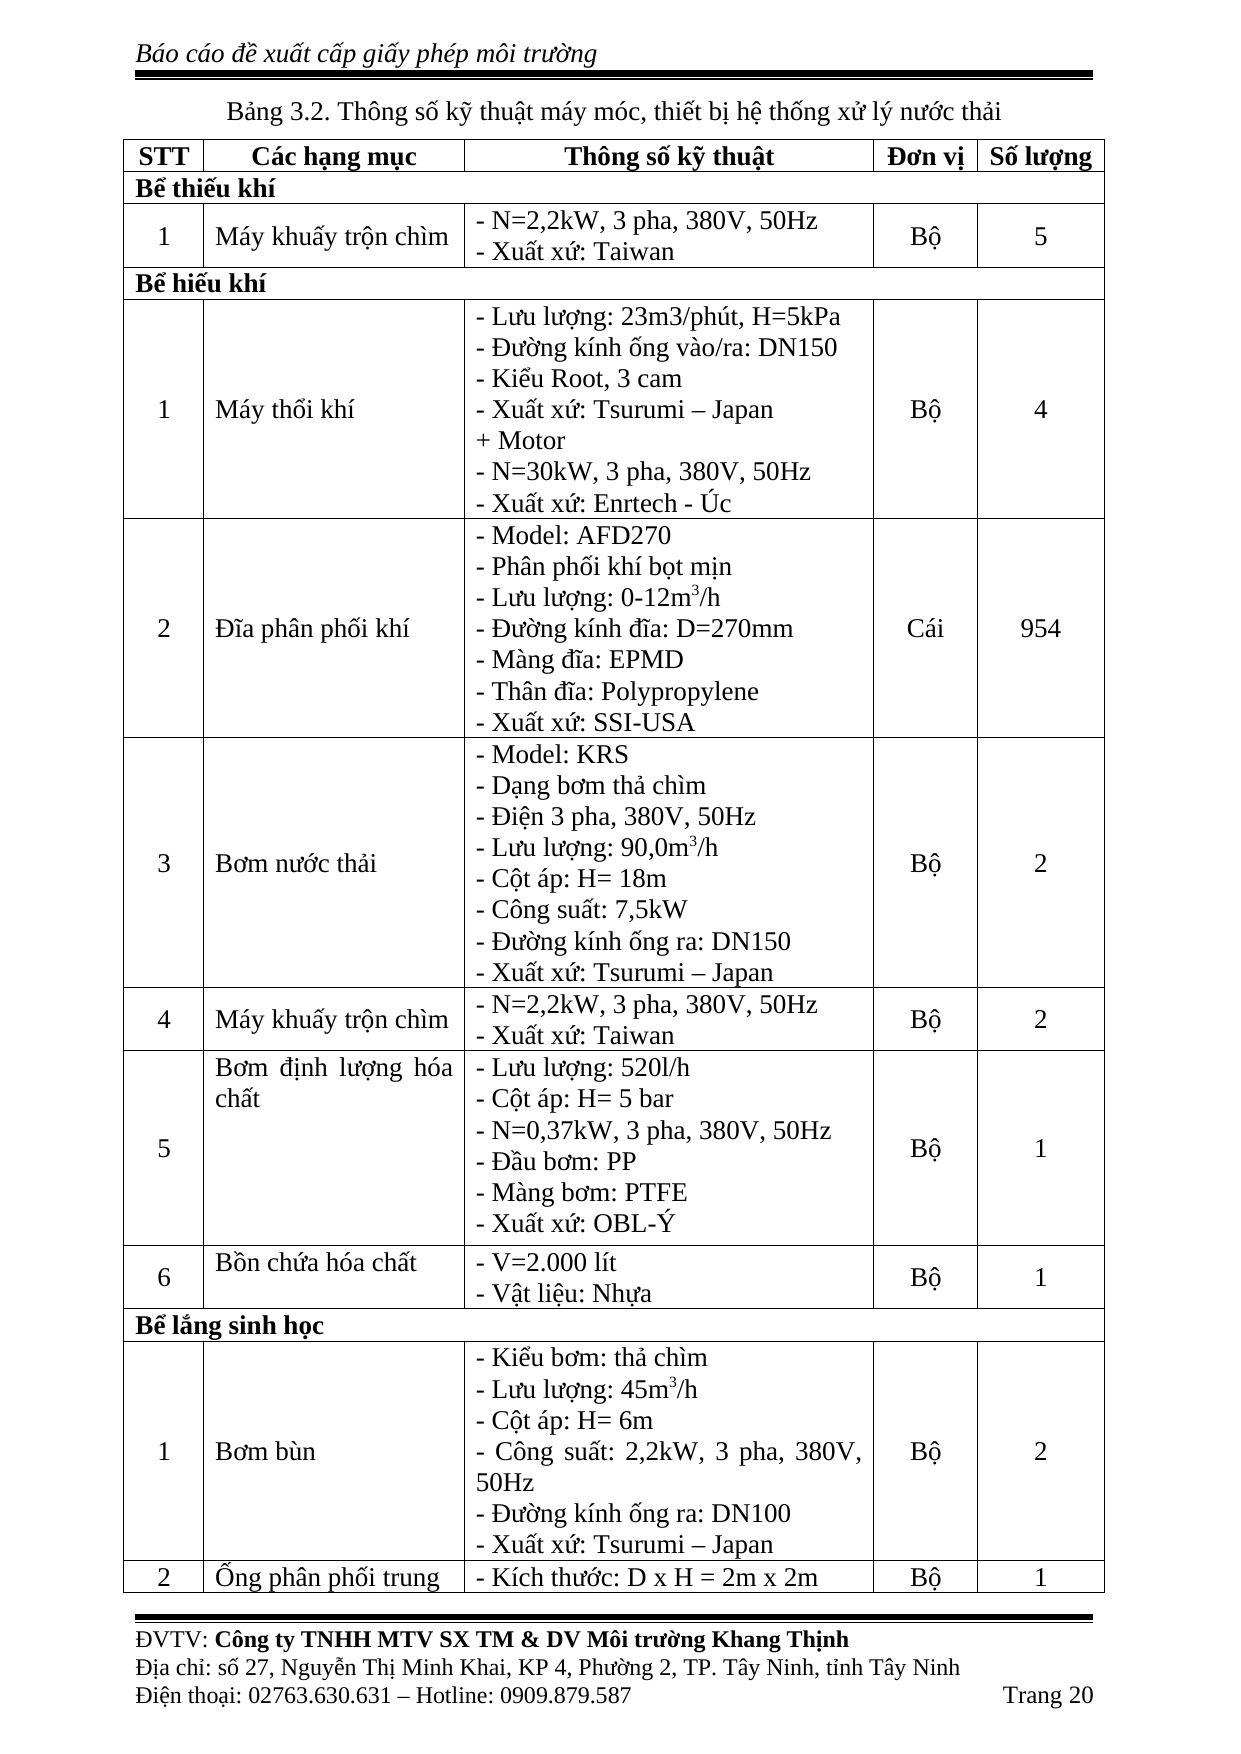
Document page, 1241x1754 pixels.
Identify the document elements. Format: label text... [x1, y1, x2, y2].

table_cell 1 [978, 1246, 1104, 1308]
table_cell - Lưu lượng: 520l/h - Cột áp: H= 5 bar - N=0,37kW, 3 pha, 380V, 50Hz - Đầu bơm: PP - Màng bơm: PTFE - Xuất xứ: OBL-Ý [465, 1051, 873, 1245]
table_cell - Lưu lượng: 23m3/phút, H=5kPa - Đường kính ống vào/ra: DN150 - Kiểu Root, 3 cam - Xuất xứ: Tsurumi – Japan + Motor - N=30kW, 3 pha, 380V, 50Hz - Xuất xứ: Enrtech - Úc [465, 300, 873, 518]
table_cell 3 [124, 738, 203, 987]
table_cell 1 [124, 1342, 203, 1559]
table_cell Bộ [874, 1246, 977, 1308]
table_cell 1 [124, 204, 203, 267]
table_cell 1 [978, 1051, 1104, 1245]
table_cell Bộ [874, 300, 977, 518]
table_cell 2 [978, 738, 1104, 987]
table_cell Bộ [874, 738, 977, 987]
table_cell - N=2,2kW, 3 pha, 380V, 50Hz - Xuất xứ: Taiwan [465, 988, 873, 1050]
table_cell Bể lắng sinh học [124, 1309, 1104, 1341]
table_cell Cái [874, 519, 977, 737]
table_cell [465, 1561, 873, 1592]
table_cell Bể hiếu khí [124, 268, 1104, 299]
table_header Đơn vị [874, 140, 977, 171]
subtitle Bảng 3.2. Thông số kỹ thuật máy móc, thiết bị hệ thống xử lý nước thải [135, 95, 1093, 126]
table_cell Bồn chứa hóa chất [204, 1246, 464, 1308]
table_cell Máy khuấy trộn chìm [204, 204, 464, 267]
table_cell Máy thổi khí [204, 300, 464, 518]
table_cell Bộ [874, 1561, 977, 1592]
table_cell Bộ [874, 988, 977, 1050]
table_cell 2 [124, 519, 203, 737]
table_cell Bể thiếu khí [124, 172, 1104, 203]
table_cell Máy khuấy trộn chìm [204, 988, 464, 1050]
table_cell 2 [978, 1342, 1104, 1559]
table_cell Bộ [874, 1051, 977, 1245]
table_cell 4 [978, 300, 1104, 518]
table_cell 4 [124, 988, 203, 1050]
table_header Thông số kỹ thuật [465, 140, 873, 171]
table_cell 954 [978, 519, 1104, 737]
table_cell - Kiểu bơm: thả chìm - Lưu lượng: 45m3/h - Cột áp: H= 6m - Công suất: 2,2kW, 3 pha, 380V, 50Hz - Đường kính ống ra: DN100 - Xuất xứ: Tsurumi – Japan [465, 1342, 873, 1559]
table_cell 2 [124, 1561, 203, 1592]
table_cell 2 [978, 988, 1104, 1050]
table_header Số lượng [978, 140, 1104, 171]
table_cell Bơm bùn [204, 1342, 464, 1559]
table_cell 5 [978, 204, 1104, 267]
table_cell Bộ [874, 204, 977, 267]
table_cell - V=2.000 lít - Vật liệu: Nhựa [465, 1246, 873, 1308]
table_cell 6 [124, 1246, 203, 1308]
table_cell - Model: KRS - Dạng bơm thả chìm - Điện 3 pha, 380V, 50Hz - Lưu lượng: 90,0m3/h - Cột áp: H= 18m - Công suất: 7,5kW - Đường kính ống ra: DN150 - Xuất xứ: Tsurumi – Japan [465, 738, 873, 987]
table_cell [204, 1561, 464, 1592]
table_cell - Model: AFD270 - Phân phối khí bọt mịn - Lưu lượng: 0-12m3/h - Đường kính đĩa: D=270mm - Màng đĩa: EPMD - Thân đĩa: Polypropylene - Xuất xứ: SSI-USA [465, 519, 873, 737]
table_cell - N=2,2kW, 3 pha, 380V, 50Hz - Xuất xứ: Taiwan [465, 204, 873, 267]
table_cell 1 [978, 1561, 1104, 1592]
table_header STT [124, 140, 203, 171]
table_cell 5 [124, 1051, 203, 1245]
table_cell 1 [124, 300, 203, 518]
table_cell Bộ [874, 1342, 977, 1559]
table_cell Đĩa phân phối khí [204, 519, 464, 737]
table_cell Bơm nước thải [204, 738, 464, 987]
table_header Các hạng mục [204, 140, 464, 171]
table_cell Bơm định lượng hóa chất [204, 1051, 464, 1245]
